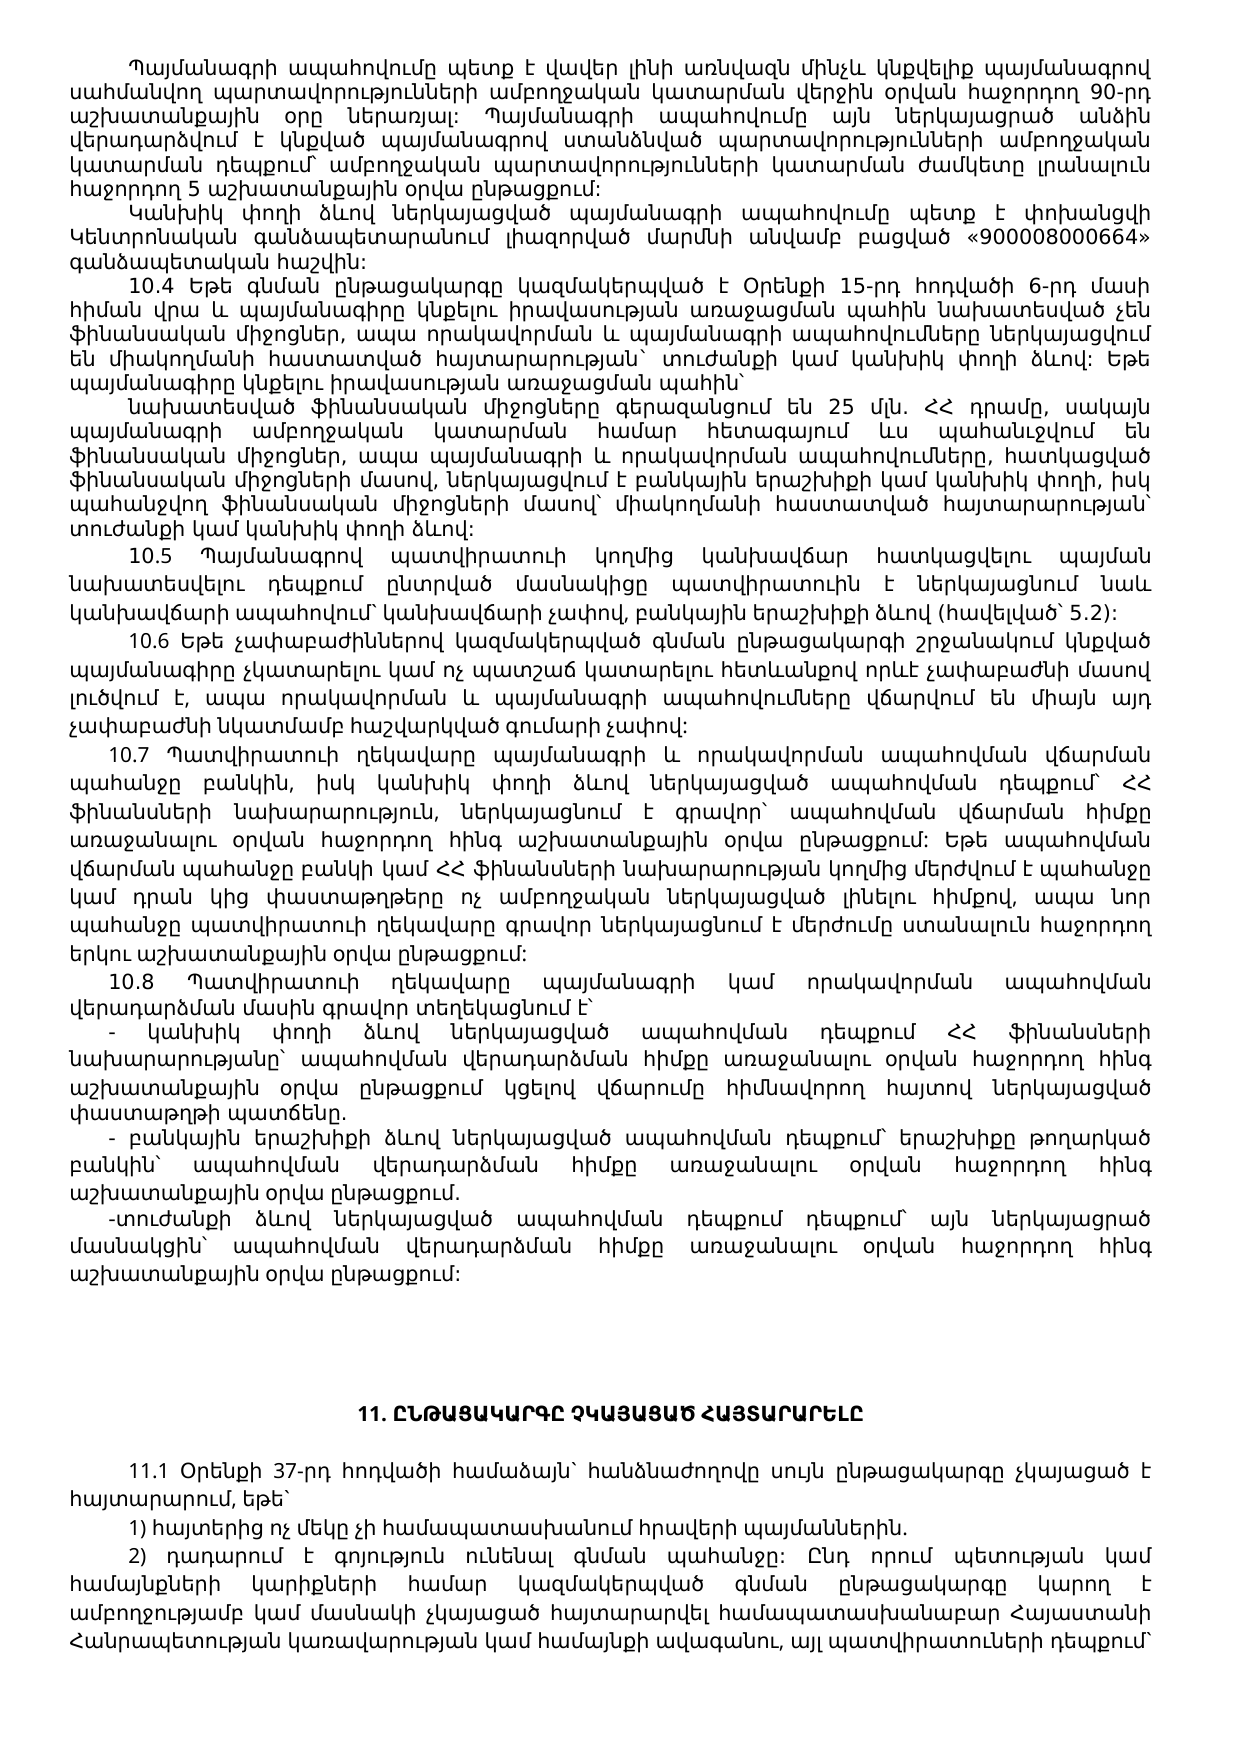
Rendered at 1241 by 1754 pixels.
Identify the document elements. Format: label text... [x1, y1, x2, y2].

text - բանկային երաշխիքի ձևով ներկայացված ապահովման դեպքում՝ երաշխիքը թողարկած բանկին՝ ապահովման վերադարձման հիմքը առաջանալու օրվան հաջորդող հինգ աշխատանքային օրվա ընթացքում. [69, 1126, 1152, 1207]
text Կանխիկ փողի ձևով ներկայացված պայմանագրի ապահովումը պետք է փոխանցվի Կենտրոնական գանձապետարանում լիազորված մարմնի անվամբ բացված «900008000664» գանձապետական հաշվին: [69, 201, 1152, 274]
text 10.8 Պատվիրատուի ղեկավարը պայմանագրի կամ որակավորման ապահովման վերադարձման մասին գրավոր տեղեկացնում է՝ [69, 967, 1152, 1020]
text 11. ԸՆԹԱՑԱԿԱՐԳԸ ՉԿԱՅԱՑԱԾ ՀԱՅՏԱՐԱՐԵԼԸ [69, 1399, 1152, 1427]
text - կանխիկ փողի ձևով ներկայացված ապահովման դեպքում ՀՀ ֆինանսների նախարարությանը՝ ապահովման վերադարձման հիմքը առաջանալու օրվան հաջորդող հինգ աշխատանքային օրվա ընթացքում կցելով վճարումը հիմնավորող հայտով ներկայացված փաստաթղթի պատճենը. [69, 1020, 1152, 1126]
text 10.4 Եթե գնման ընթացակարգը կազմակերպված է Օրենքի 15-րդ հոդվածի 6-րդ մասի հիման վրա և պայմանագիրը կնքելու իրավասության առաջացման պահին նախատեսված չեն ֆինանսական միջոցներ, ապա որակավորման և պայմանագրի ապահովումները ներկայացվում են միակողմանի հաստատված հայտարարության` տուժանքի կամ կանխիկ փողի ձևով: Եթե պայմանագիրը կնքելու իրավասության առաջացման պահին՝ [69, 274, 1152, 395]
text 11.1 Օրենքի 37-րդ հոդվածի համաձայն` հանձնաժողովը սույն ընթացակարգը չկայացած է հայտարարում, եթե` [69, 1456, 1152, 1513]
text 1) հայտերից ոչ մեկը չի համապատասխանում հրավերի պայմաններին. [69, 1513, 1152, 1541]
text Պայմանագրի ապահովումը պետք է վավեր լինի առնվազն մինչև կնքվելիք պայմանագրով սահմանվող պարտավորությունների ամբողջական կատարման վերջին օրվան հաջորդող 90-րդ աշխատանքային օրը ներառյալ: Պայմանագրի ապահովումը այն ներկայացրած անձին վերադարձվում է կնքված պայմանագրով ստանձնված պարտավորությունների ամբողջական կատարման դեպքում՝ ամբողջական պարտավորությունների կատարման ժամկետը լրանալուն հաջորդող 5 աշխատանքային օրվա ընթացքում: [69, 56, 1152, 201]
text -տուժանքի ձևով ներկայացված ապահովման դեպքում դեպքում՝ այն ներկայացրած մասնակցին՝ ապահովման վերադարձման հիմքը առաջանալու օրվան հաջորդող հինգ աշխատանքային օրվա ընթացքում: [69, 1207, 1152, 1288]
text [69, 1541, 1152, 1655]
text 10.5 Պայմանագրով պատվիրատուի կողմից կանխավճար հատկացվելու պայման նախատեսվելու դեպքում ընտրված մասնակիցը պատվիրատուին է ներկայացնում նաև կանխավճարի ապահովում` կանխավճարի չափով, բանկային երաշխիքի ձևով (հավելված՝ 5․2): [69, 541, 1152, 626]
text 10.6 Եթե չափաբաժիններով կազմակերպված գնման ընթացակարգի շրջանակում կնքված պայմանագիրը չկատարելու կամ ոչ պատշաճ կատարելու հետևանքով որևէ չափաբաժնի մասով լուծվում է, ապա որակավորման և պայմանագրի ապահովումները վճարվում են միայն այդ չափաբաժնի նկատմամբ հաշվարկված գումարի չափով: [69, 626, 1152, 740]
text 10.7 Պատվիրատուի ղեկավարը պայմանագրի և որակավորման ապահովման վճարման պահանջը բանկին, իսկ կանխիկ փողի ձևով ներկայացված ապահովման դեպքում՝ ՀՀ ֆինանսների նախարարություն, ներկայացնում է գրավոր՝ ապահովման վճարման հիմքը առաջանալու օրվան հաջորդող հինգ աշխատանքային օրվա ընթացքում: Եթե ապահովման վճարման պահանջը բանկի կամ ՀՀ ֆինանսների նախարարության կողմից մերժվում է պահանջը կամ դրան կից փաստաթղթերը ոչ ամբողջական ներկայացված լինելու հիմքով, ապա նոր պահանջը պատվիրատուի ղեկավարը գրավոր ներկայացնում է մերժումը ստանալուն հաջորդող երկու աշխատանքային օրվա ընթացքում: [69, 740, 1152, 967]
text նախատեսված ֆինանսական միջոցները գերազանցում են 25 մլն. ՀՀ դրամը, սակայն պայմանագրի ամբողջական կատարման համար հետագայում ևս պահանւջվում են ֆինանսական միջոցներ, ապա պայմանագրի և որակավորման ապահովումները, հատկացված ֆինանսական միջոցների մասով, ներկայացվում է բանկային երաշխիքի կամ կանխիկ փողի, իսկ պահանջվող ֆինանսական միջոցների մասով՝ միակողմանի հաստատված հայտարարության՝ տուժանքի կամ կանխիկ փողի ձևով: [69, 395, 1152, 541]
